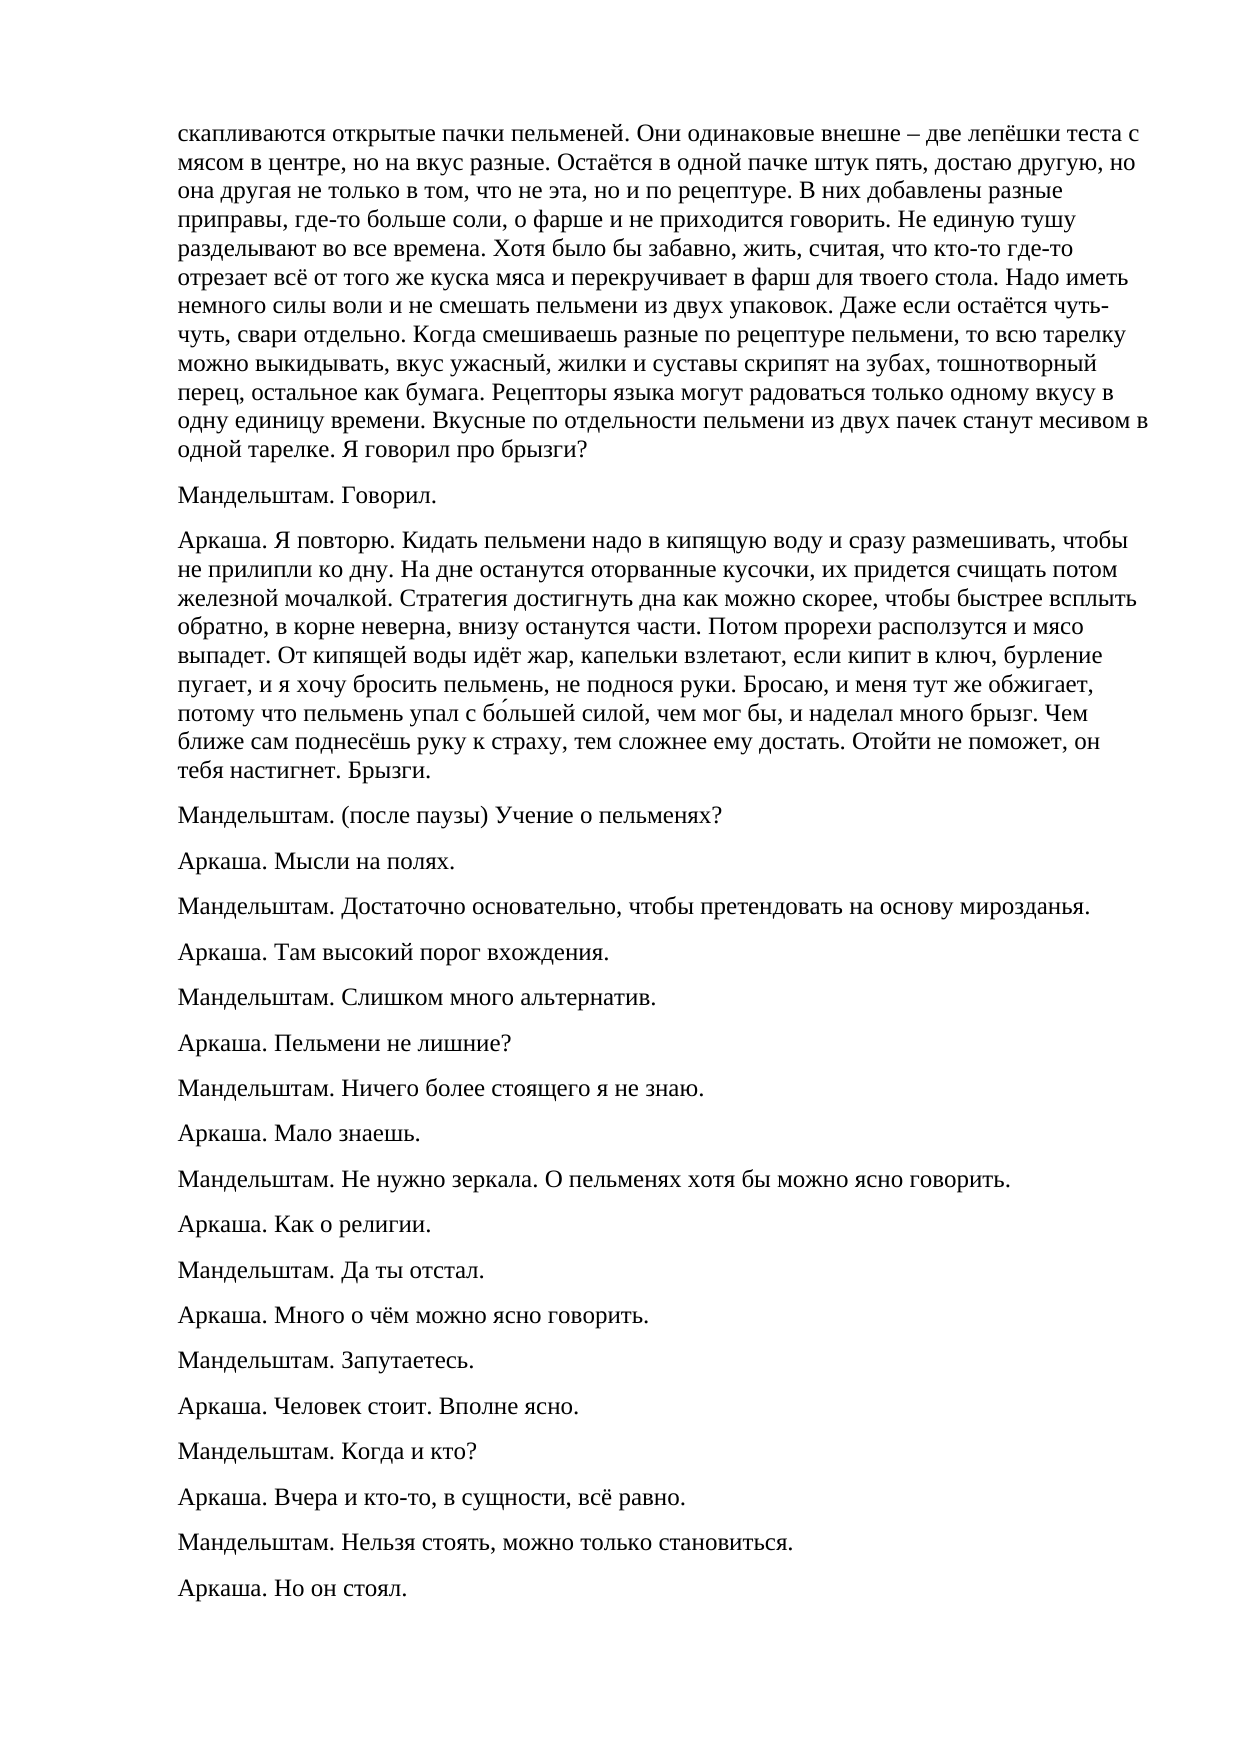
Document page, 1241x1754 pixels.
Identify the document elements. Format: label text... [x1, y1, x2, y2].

text Аркаша. Я повторю. Кидать пельмени надо в кипящую воду и сразу размешивать, чтобы не прилипли ко дну. На дне останутся оторванные кусочки, их придется счищать потом железной мочалкой. Стратегия достигнуть дна как можно скорее, чтобы быстрее всплыть обратно, в корне неверна, внизу останутся части. Потом прорехи расползутся и мясо выпадет. От кипящей воды идёт жар, капельки взлетают, если кипит в ключ, бурление пугает, и я хочу бросить пельмень, не поднося руки. Бросаю, и меня тут же обжигает, потому что пельмень упал с бо́льшей силой, чем мог бы, и наделал много брызг. Чем ближе сам поднесёшь руку к страху, тем сложнее ему достать. Отойти не поможет, он тебя настигнет. Брызги. [177, 525, 1152, 784]
text Мандельштам. Достаточно основательно, чтобы претендовать на основу мирозданья. [177, 891, 1152, 920]
text Аркаша. Там высокий порог вхождения. [177, 937, 1152, 966]
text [177, 118, 1152, 463]
text Мандельштам. Не нужно зеркала. О пельменях хотя бы можно ясно говорить. [177, 1164, 1152, 1193]
text Мандельштам. Говорил. [177, 480, 1152, 508]
text Мандельштам. Ничего более стоящего я не знаю. [177, 1073, 1152, 1102]
text Мандельштам. Когда и кто? [177, 1436, 1152, 1465]
text Аркаша. Много о чём можно ясно говорить. [177, 1300, 1152, 1329]
text Аркаша. Человек стоит. Вполне ясно. [177, 1391, 1152, 1420]
text Аркаша. Мысли на полях. [177, 846, 1152, 875]
text Мандельштам. (после паузы) Учение о пельменях? [177, 801, 1152, 829]
text Аркаша. Как о религии. [177, 1209, 1152, 1238]
text Мандельштам. Нельзя стоять, можно только становиться. [177, 1527, 1152, 1556]
text Мандельштам. Запутаетесь. [177, 1346, 1152, 1374]
text Мандельштам. Да ты отстал. [177, 1255, 1152, 1283]
text Аркаша. Пельмени не лишние? [177, 1028, 1152, 1056]
text Аркаша. Мало знаешь. [177, 1118, 1152, 1147]
text Мандельштам. Слишком много альтернатив. [177, 982, 1152, 1011]
text Аркаша. Но он стоял. [177, 1573, 1152, 1601]
text Аркаша. Вчера и кто-то, в сущности, всё равно. [177, 1482, 1152, 1511]
